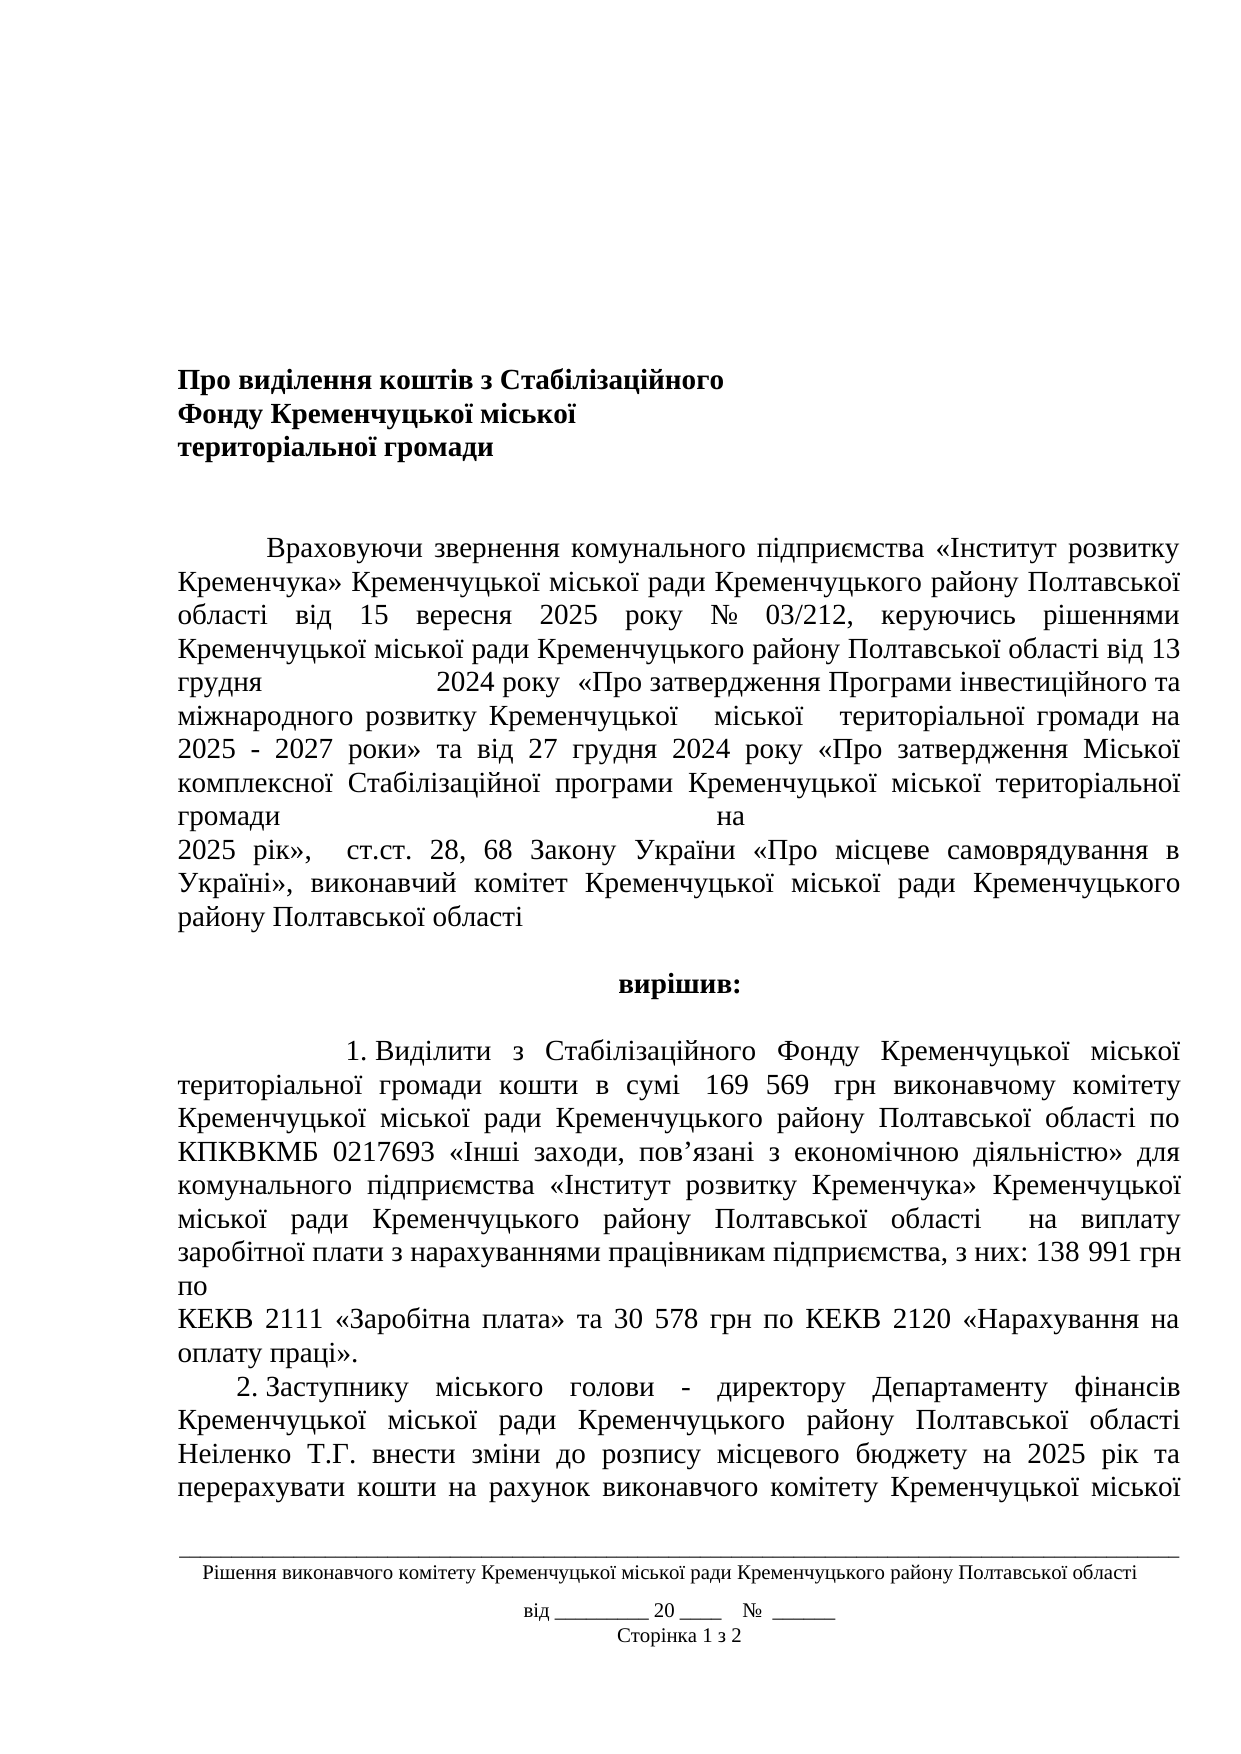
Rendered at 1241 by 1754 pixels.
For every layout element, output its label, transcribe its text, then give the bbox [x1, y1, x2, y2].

text Про виділення коштів з Стабілізаційного [177, 362, 1183, 396]
text Фонду Кременчуцької міської [177, 396, 1183, 429]
text 1. Виділити з Стабілізаційного Фонду Кременчуцької міської територіальної громади кошти в сумі 169 569 грн виконавчому комітету Кременчуцької міської ради Кременчуцького району Полтавської області по КПКВКМБ 0217693 «Інші заходи, пов’язані з економічною діяльністю» для комунального підприємства «Інститут розвитку Кременчука» Кременчуцької міської ради Кременчуцького району Полтавської області на виплату заробітної плати з нарахуваннями працівникам підприємства, з них: 138 991 грн по КЕКВ 2111 «Заробітна плата» та 30 578 грн по КЕКВ 2120 «Нарахування на оплату праці». [177, 1033, 1181, 1369]
text вирішив: [177, 966, 1183, 1000]
text Враховуючи звернення комунального підприємства «Інститут розвитку Кременчука» Кременчуцької міської ради Кременчуцького району Полтавської області від 15 вересня 2025 року № 03/212, керуючись рішеннями Кременчуцької міської ради Кременчуцького району Полтавської області від 13 грудня 2024 року «Про затвердження Програми інвестиційного та міжнародного розвитку Кременчуцької міської територіальної громади на 2025 - 2027 роки» та від 27 грудня 2024 року «Про затвердження Міської комплексної Стабілізаційної програми Кременчуцької міської територіальної громади на 2025 рік», ст.ст. 28, 68 Закону України «Про місцеве самоврядування в Україні», виконавчий комітет Кременчуцької міської ради Кременчуцького району Полтавської області [177, 530, 1181, 933]
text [177, 1369, 1181, 1503]
text територіальної громади [177, 429, 1183, 463]
